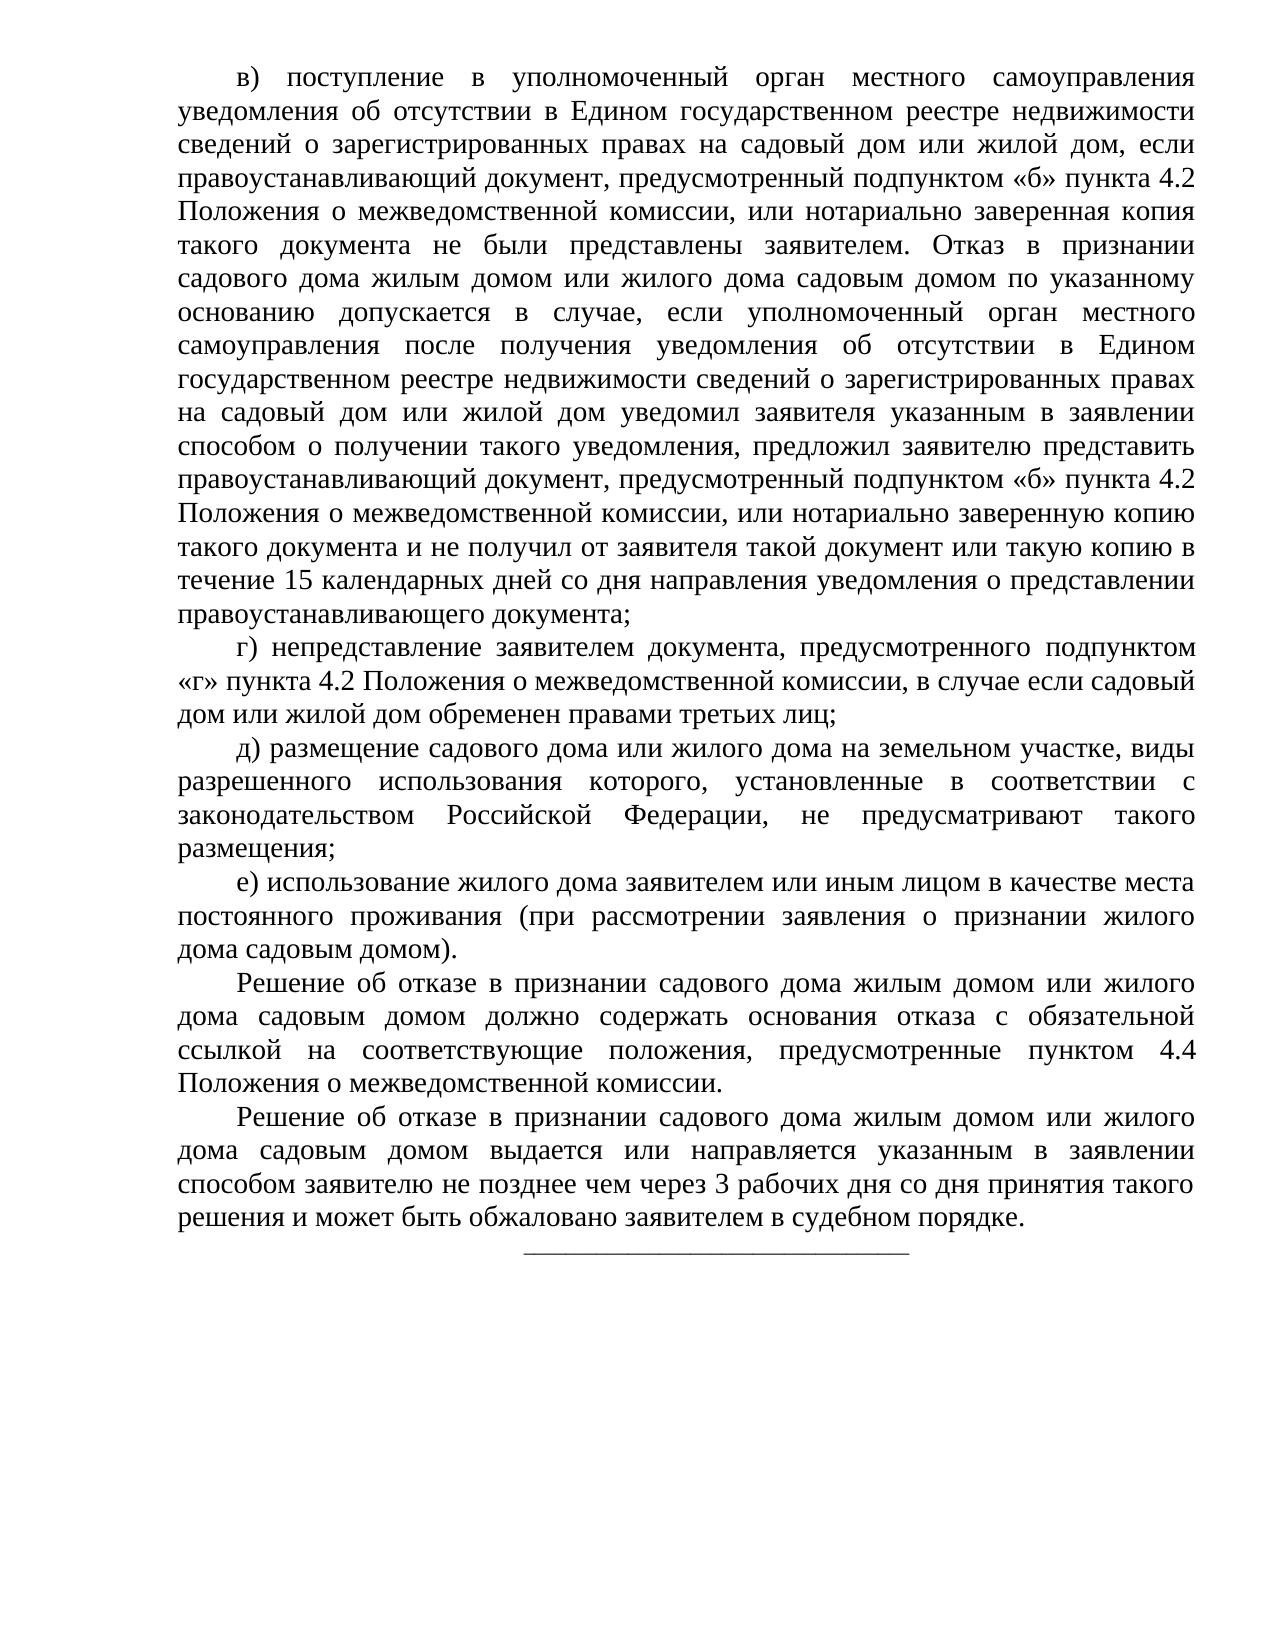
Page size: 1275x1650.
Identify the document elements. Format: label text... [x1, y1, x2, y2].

text Решение об отказе в признании садового дома жилым домом или жилого дома садовым домом должно содержать основания отказа с обязательной ссылкой на соответствующие положения, предусмотренные пунктом 4.4 Положения о межведомственной комиссии. [177, 965, 1196, 1099]
text _____________________________________ [177, 1233, 1196, 1257]
text в) поступление в уполномоченный орган местного самоуправления уведомления об отсутствии в Едином государственном реестре недвижимости сведений о зарегистрированных правах на садовый дом или жилой дом, если правоустанавливающий документ, предусмотренный подпунктом «б» пункта 4.2 Положения о межведомственной комиссии, или нотариально заверенная копия такого документа не были представлены заявителем. Отказ в признании садового дома жилым домом или жилого дома садовым домом по указанному основанию допускается в случае, если уполномоченный орган местного самоуправления после получения уведомления об отсутствии в Едином государственном реестре недвижимости сведений о зарегистрированных правах на садовый дом или жилой дом уведомил заявителя указанным в заявлении способом о получении такого уведомления, предложил заявителю представить правоустанавливающий документ, предусмотренный подпунктом «б» пункта 4.2 Положения о межведомственной комиссии, или нотариально заверенную копию такого документа и не получил от заявителя такой документ или такую копию в течение 15 календарных дней со дня направления уведомления о представлении правоустанавливающего документа; [177, 59, 1196, 629]
text г) непредставление заявителем документа, предусмотренного подпунктом «г» пункта 4.2 Положения о межведомственной комиссии, в случае если садовый дом или жилой дом обременен правами третьих лиц; [177, 629, 1196, 730]
text е) использование жилого дома заявителем или иным лицом в качестве места постоянного проживания (при рассмотрении заявления о признании жилого дома садовым домом). [177, 864, 1196, 965]
text Решение об отказе в признании садового дома жилым домом или жилого дома садовым домом выдается или направляется указанным в заявлении способом заявителю не позднее чем через 3 рабочих дня со дня принятия такого решения и может быть обжаловано заявителем в судебном порядке. [177, 1099, 1196, 1233]
text д) размещение садового дома или жилого дома на земельном участке, виды разрешенного использования которого, установленные в соответствии с законодательством Российской Федерации, не предусматривают такого размещения; [177, 730, 1196, 864]
